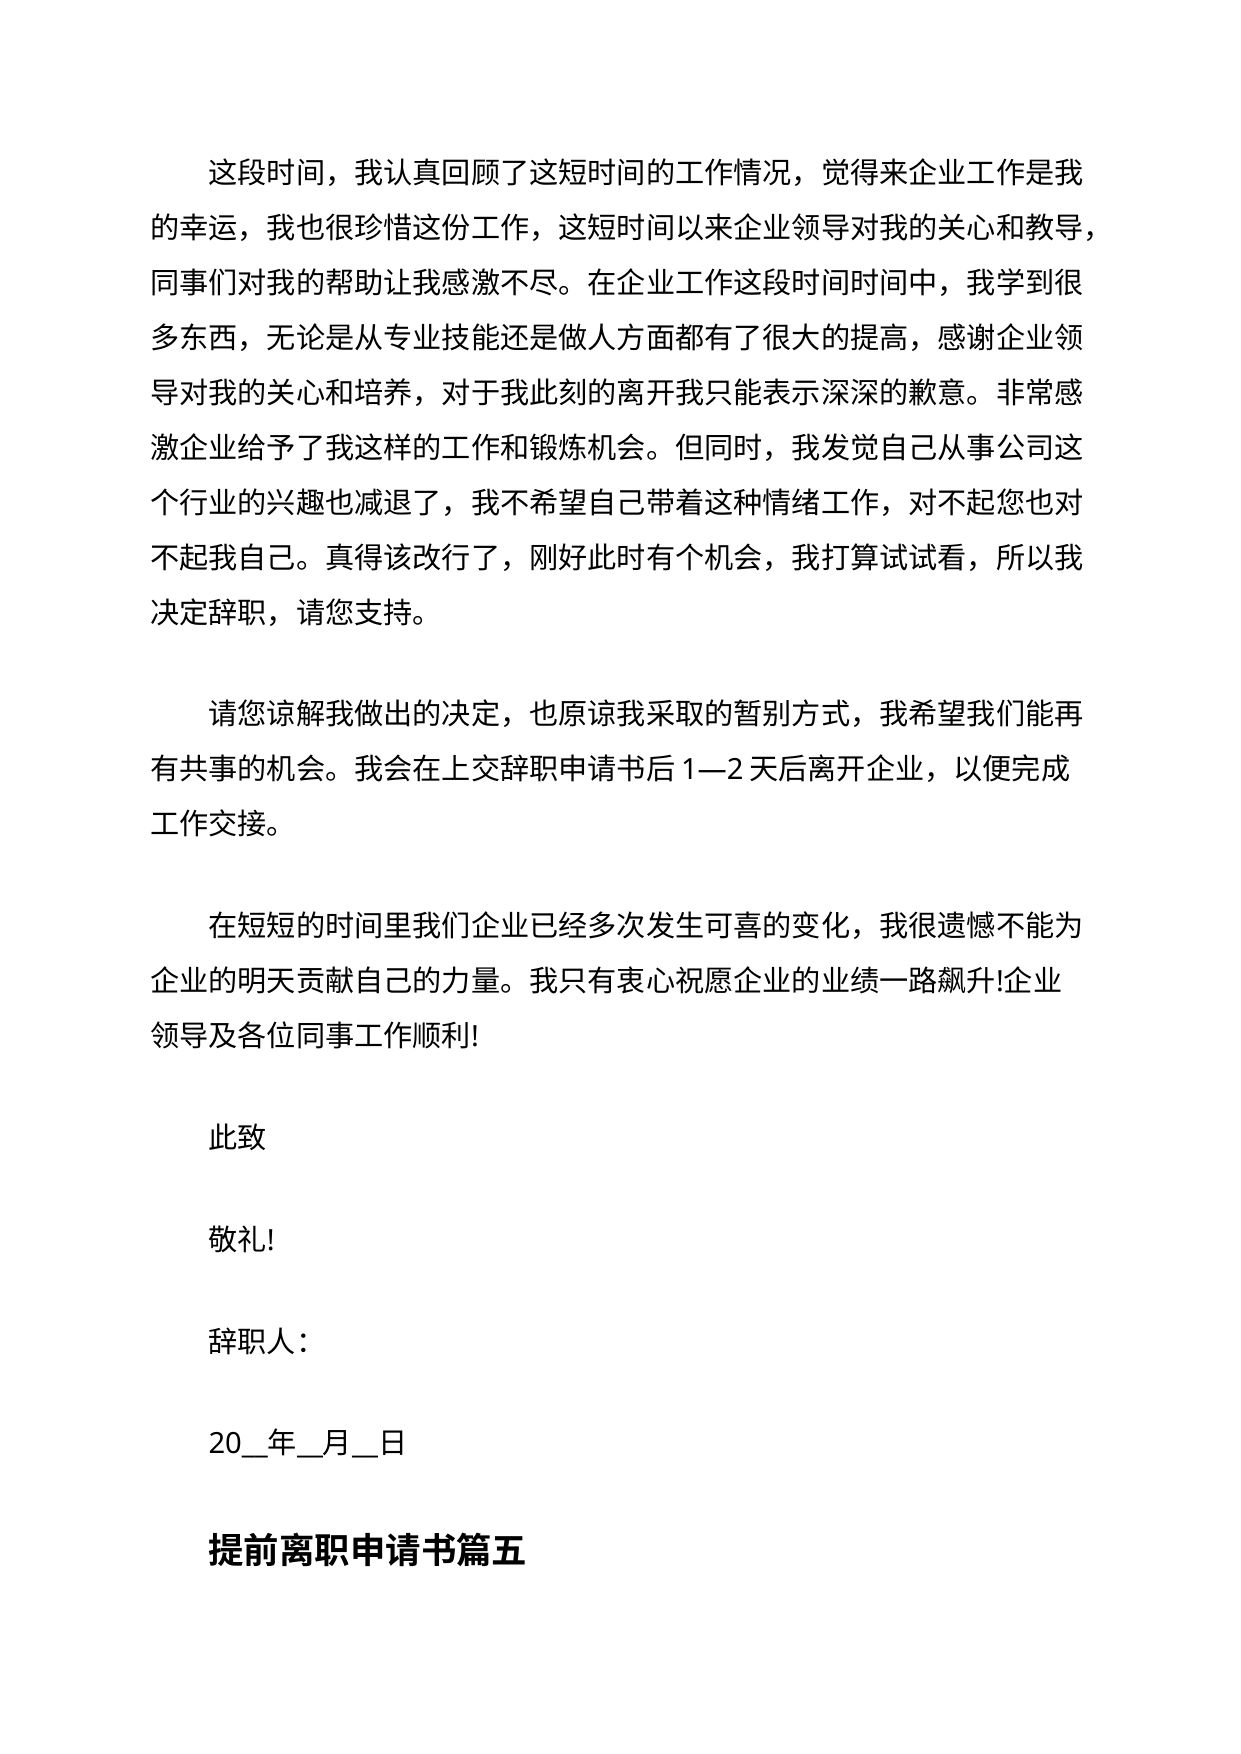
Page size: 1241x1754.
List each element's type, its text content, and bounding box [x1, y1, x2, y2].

text 这段时间，我认真回顾了这短时间的工作情况，觉得来企业工作是我的幸运，我也很珍惜这份工作，这短时间以来企业领导对我的关心和教导，同事们对我的帮助让我感激不尽。在企业工作这段时间时间中，我学到很多东西，无论是从专业技能还是做人方面都有了很大的提高，感谢企业领导对我的关心和培养，对于我此刻的离开我只能表示深深的歉意。非常感激企业给予了我这样的工作和锻炼机会。但同时，我发觉自己从事公司这个行业的兴趣也减退了，我不希望自己带着这种情绪工作，对不起您也对不起我自己。真得该改行了，刚好此时有个机会，我打算试试看，所以我决定辞职，请您支持。 [150, 150, 1090, 631]
text 敬礼! [150, 1216, 1090, 1259]
text 请您谅解我做出的决定，也原谅我采取的暂别方式，我希望我们能再有共事的机会。我会在上交辞职申请书后1—2天后离开企业，以便完成工作交接。 [150, 691, 1090, 843]
text 在短短的时间里我们企业已经多次发生可喜的变化，我很遗憾不能为企业的明天贡献自己的力量。我只有衷心祝愿企业的业绩一路飙升!企业领导及各位同事工作顺利! [150, 903, 1090, 1055]
text 此致 [150, 1114, 1090, 1157]
text 提前离职申请书篇五 [150, 1522, 1090, 1573]
text 20__年__月__日 [150, 1420, 1090, 1462]
text 辞职人： [150, 1318, 1090, 1361]
